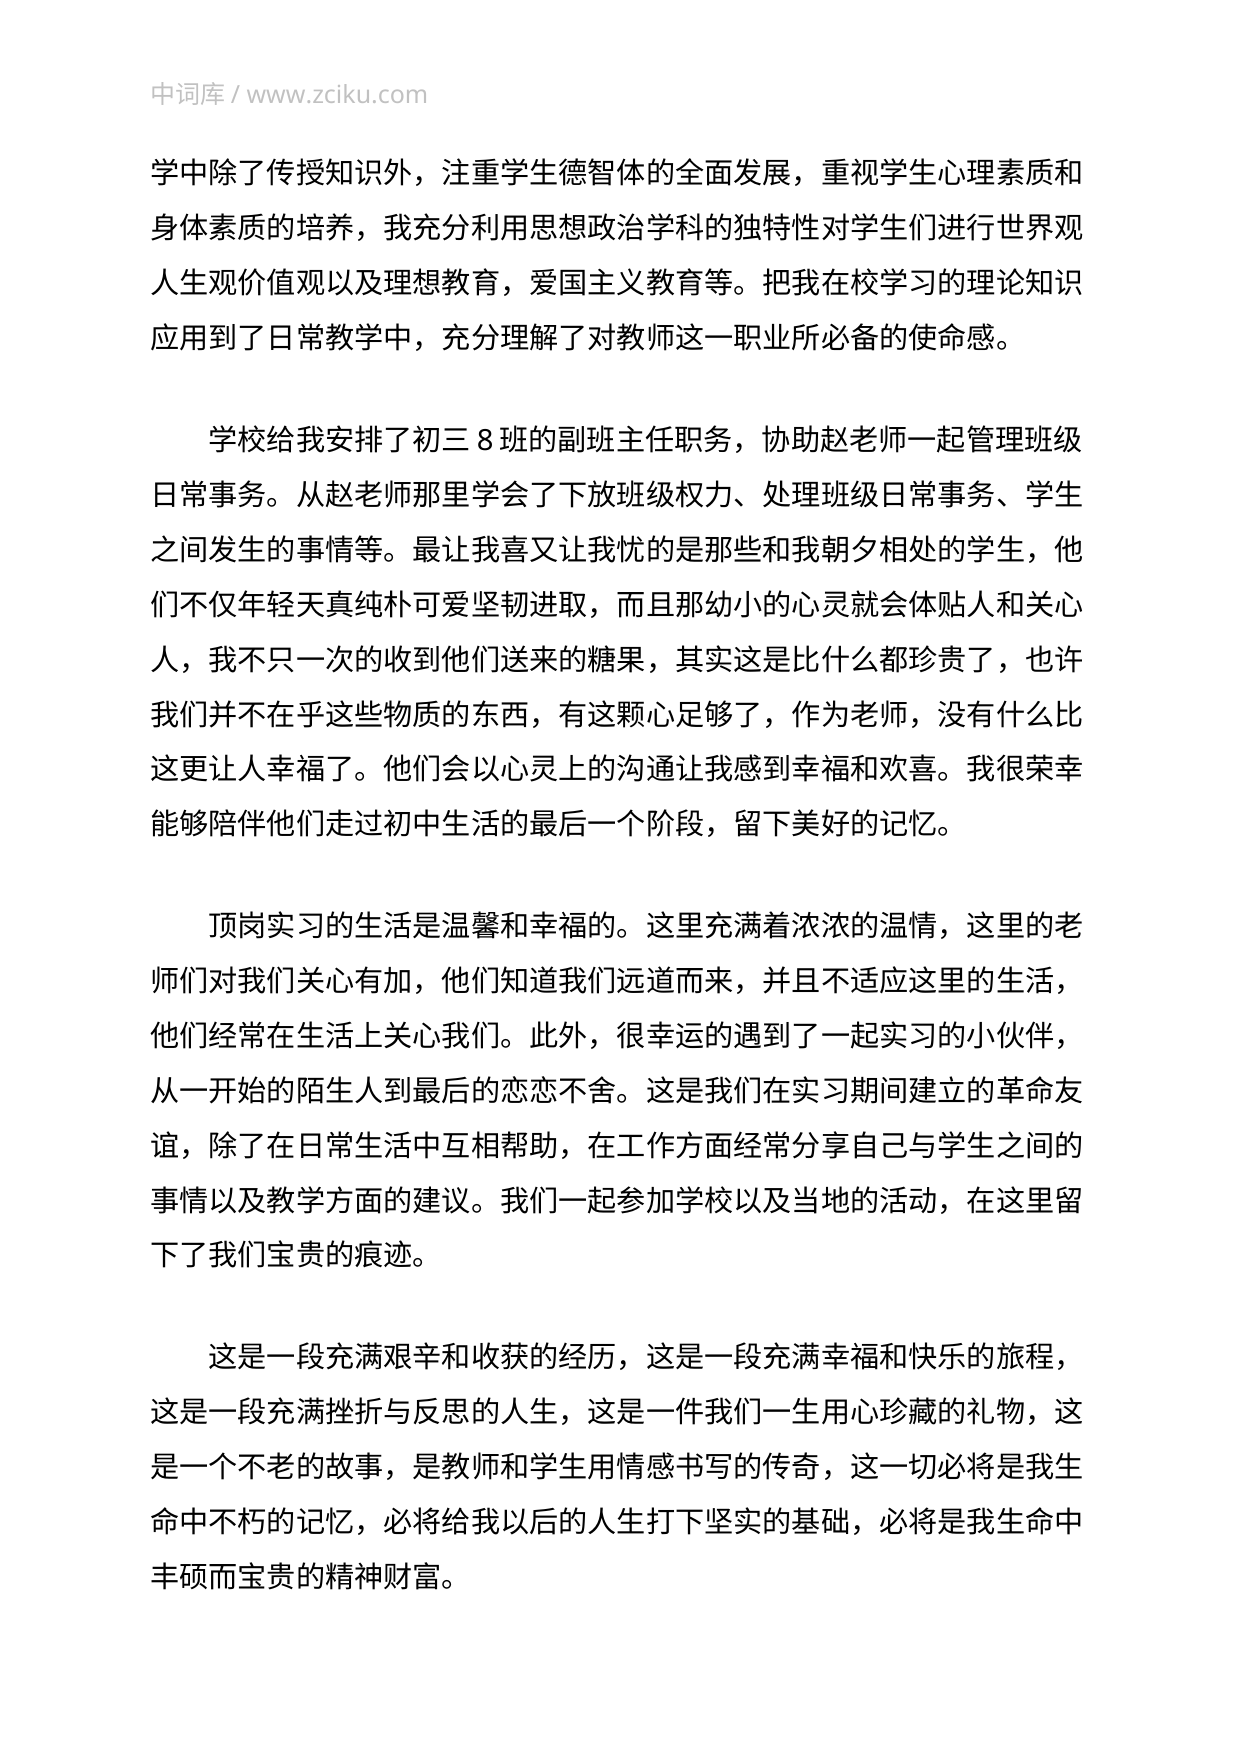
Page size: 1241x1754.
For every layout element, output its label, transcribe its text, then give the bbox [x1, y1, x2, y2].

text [150, 150, 1090, 357]
text 学校给我安排了初三8班的副班主任职务，协助赵老师一起管理班级日常事务。从赵老师那里学会了下放班级权力、处理班级日常事务、学生之间发生的事情等。最让我喜又让我忧的是那些和我朝夕相处的学生，他们不仅年轻天真纯朴可爱坚韧进取，而且那幼小的心灵就会体贴人和关心人，我不只一次的收到他们送来的糖果，其实这是比什么都珍贵了，也许我们并不在乎这些物质的东西，有这颗心足够了，作为老师，没有什么比这更让人幸福了。他们会以心灵上的沟通让我感到幸福和欢喜。我很荣幸能够陪伴他们走过初中生活的最后一个阶段，留下美好的记忆。 [150, 416, 1090, 843]
text 顶岗实习的生活是温馨和幸福的。这里充满着浓浓的温情，这里的老师们对我们关心有加，他们知道我们远道而来，并且不适应这里的生活，他们经常在生活上关心我们。此外，很幸运的遇到了一起实习的小伙伴，从一开始的陌生人到最后的恋恋不舍。这是我们在实习期间建立的革命友谊，除了在日常生活中互相帮助，在工作方面经常分享自己与学生之间的事情以及教学方面的建议。我们一起参加学校以及当地的活动，在这里留下了我们宝贵的痕迹。 [150, 903, 1090, 1274]
text 这是一段充满艰辛和收获的经历，这是一段充满幸福和快乐的旅程，这是一段充满挫折与反思的人生，这是一件我们一生用心珍藏的礼物，这是一个不老的故事，是教师和学生用情感书写的传奇，这一切必将是我生命中不朽的记忆，必将给我以后的人生打下坚实的基础，必将是我生命中丰硕而宝贵的精神财富。 [150, 1334, 1090, 1596]
